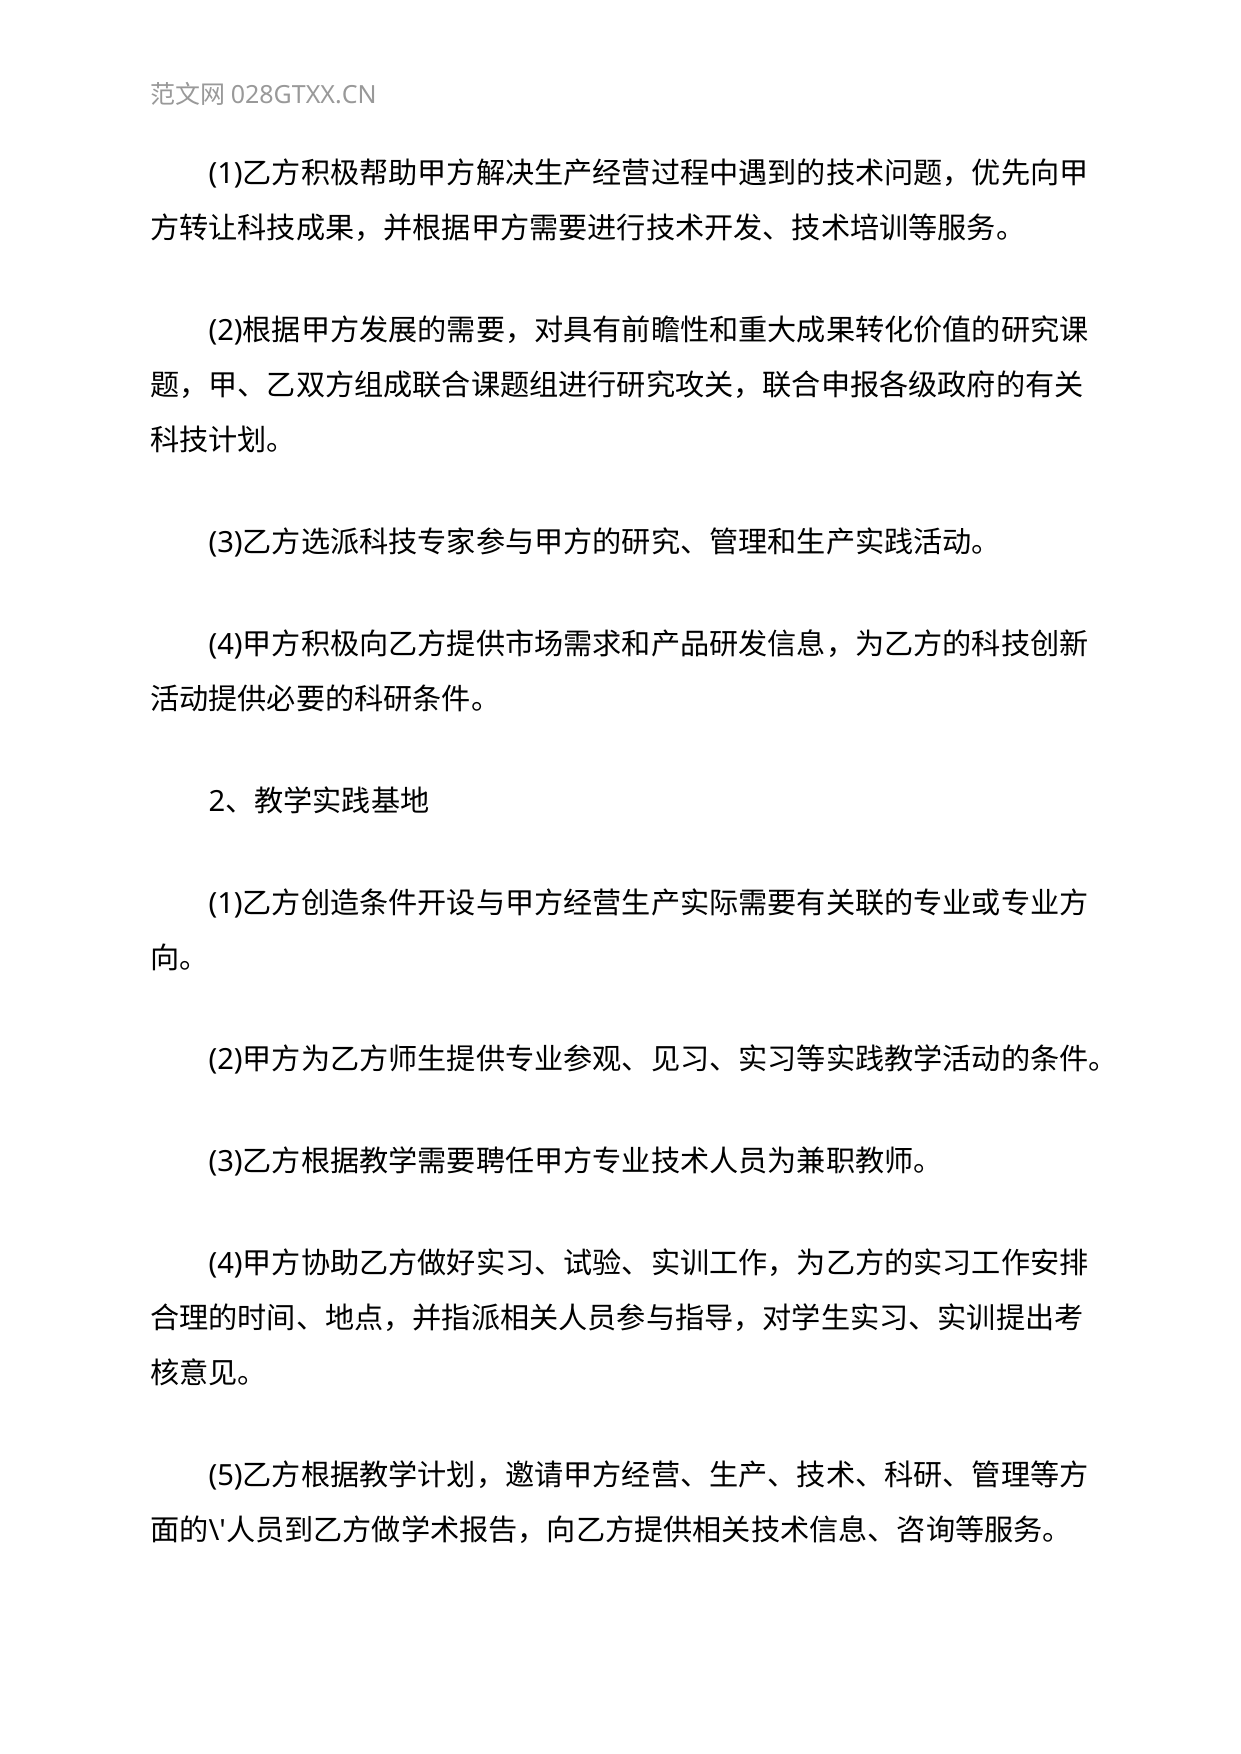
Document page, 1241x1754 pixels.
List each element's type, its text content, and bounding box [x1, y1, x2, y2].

text 2、教学实践基地 [150, 777, 1090, 819]
text (1)乙方积极帮助甲方解决生产经营过程中遇到的技术问题，优先向甲方转让科技成果，并根据甲方需要进行技术开发、技术培训等服务。 [150, 150, 1090, 247]
text (4)甲方积极向乙方提供市场需求和产品研发信息，为乙方的科技创新活动提供必要的科研条件。 [150, 620, 1090, 718]
text (4)甲方协助乙方做好实习、试验、实训工作，为乙方的实习工作安排合理的时间、地点，并指派相关人员参与指导，对学生实习、实训提出考核意见。 [150, 1240, 1090, 1392]
text (2)甲方为乙方师生提供专业参观、见习、实习等实践教学活动的条件。 [150, 1036, 1090, 1078]
text (5)乙方根据教学计划，邀请甲方经营、生产、技术、科研、管理等方面的\'人员到乙方做学术报告，向乙方提供相关技术信息、咨询等服务。 [150, 1452, 1090, 1549]
text (3)乙方选派科技专家参与甲方的研究、管理和生产实践活动。 [150, 518, 1090, 561]
text (3)乙方根据教学需要聘任甲方专业技术人员为兼职教师。 [150, 1138, 1090, 1180]
text (1)乙方创造条件开设与甲方经营生产实际需要有关联的专业或专业方向。 [150, 879, 1090, 976]
text (2)根据甲方发展的需要，对具有前瞻性和重大成果转化价值的研究课题，甲、乙双方组成联合课题组进行研究攻关，联合申报各级政府的有关科技计划。 [150, 307, 1090, 459]
